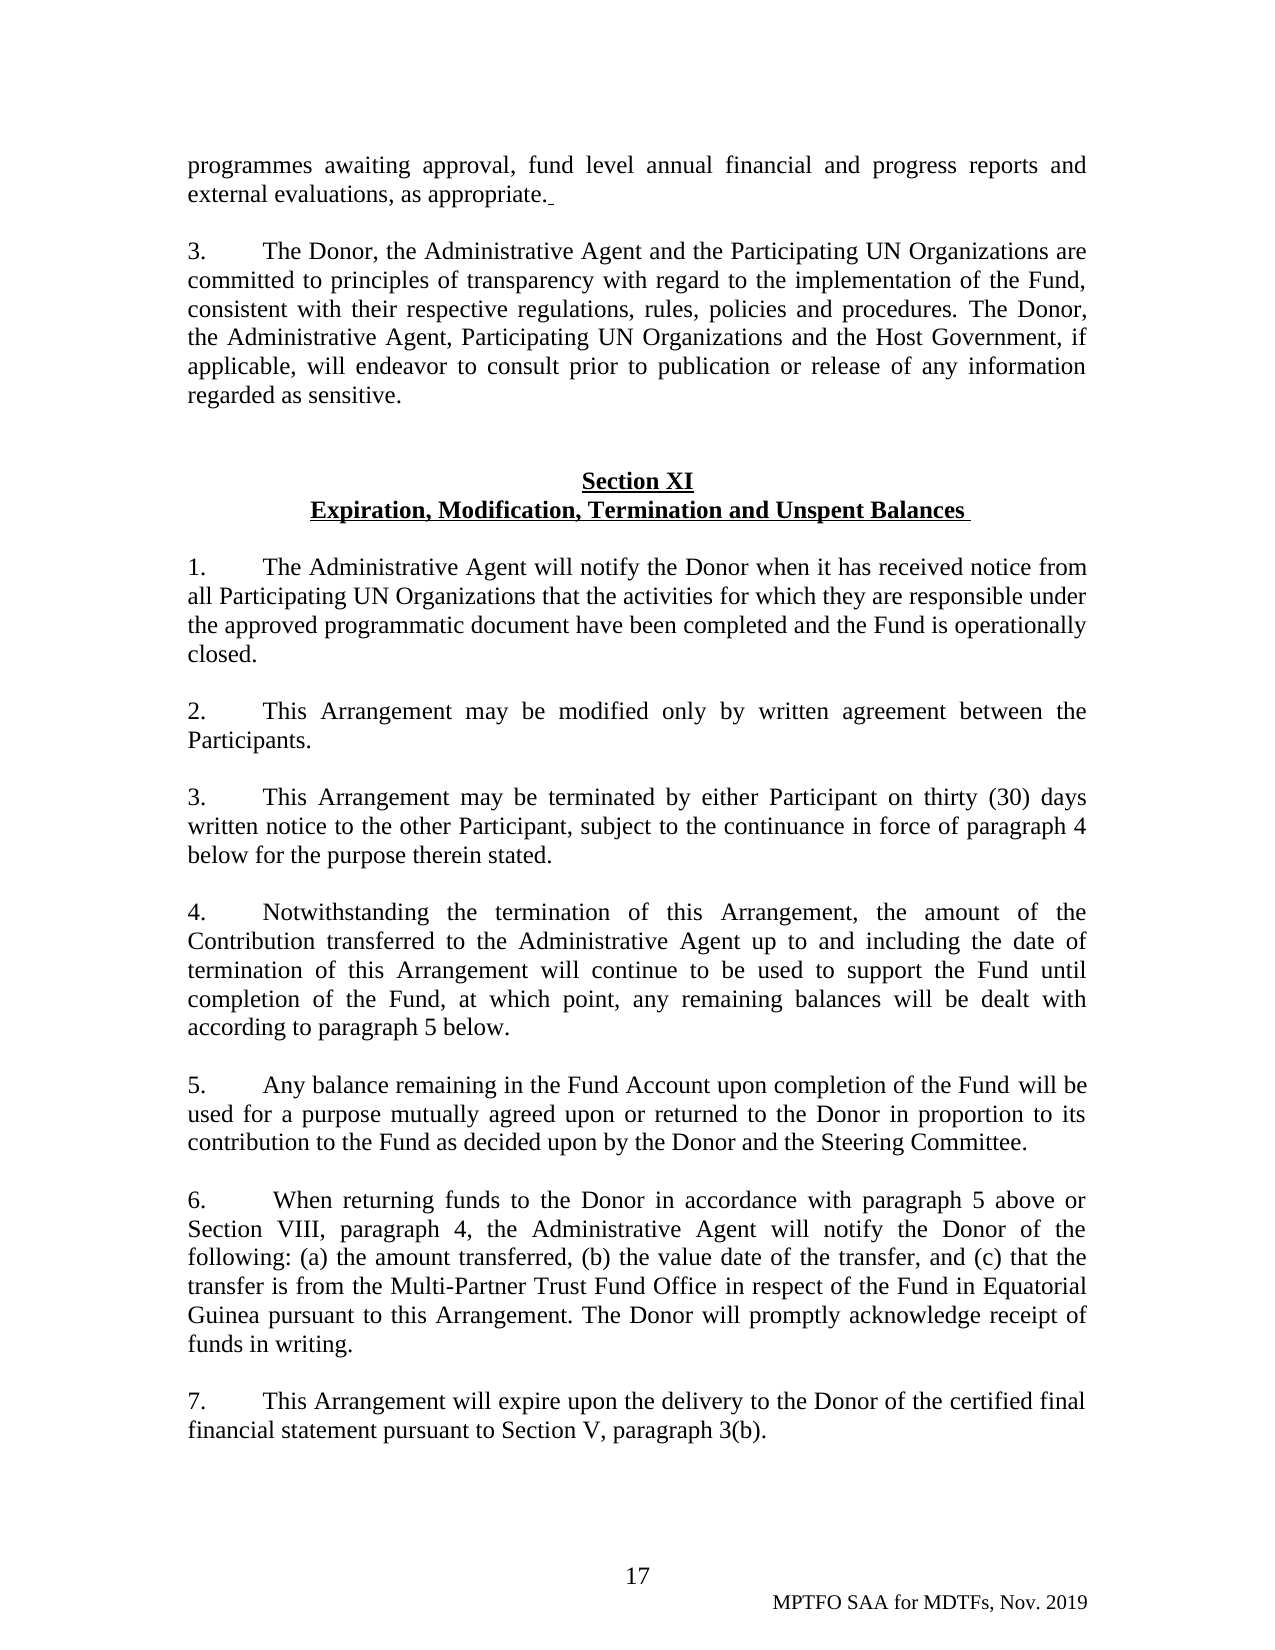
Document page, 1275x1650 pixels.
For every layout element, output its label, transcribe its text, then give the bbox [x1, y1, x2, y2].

list The Donor, the Administrative Agent and the Participating UN Organizations are committed to principles of transparency with regard to the implementation of the Fund, consistent with their respective regulations, rules, policies and procedures. The Donor, the Administrative Agent, Participating UN Organizations and the Host Government, if applicable, will endeavor to consult prior to publication or release of any information regarded as sensitive. [187, 236, 1087, 409]
text 6. When returning funds to the Donor in accordance with paragraph 5 above or Section VIII, paragraph 4, the Administrative Agent will notify the Donor of the following: (a) the amount transferred, (b) the value date of the transfer, and (c) that the transfer is from the Multi-Partner Trust Fund Office in respect of the Fund in Equatorial Guinea pursuant to this Arrangement. The Donor will promptly acknowledge receipt of funds in writing. [187, 1185, 1087, 1357]
text Expiration, Modification, Termination and Unspent Balances [187, 495, 1087, 524]
text 5. Any balance remaining in the Fund Account upon completion of the Fund will be used for a purpose mutually agreed upon or returned to the Donor in proportion to its contribution to the Fund as decided upon by the Donor and the Steering Committee. [187, 1070, 1087, 1156]
text 7. This Arrangement will expire upon the delivery to the Donor of the certified final financial statement pursuant to Section V, paragraph 3(b). [187, 1386, 1087, 1444]
text 2. This Arrangement may be modified only by written agreement between the Participants. [187, 696, 1087, 754]
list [187, 150, 1087, 207]
text 4. Notwithstanding the termination of this Arrangement, the amount of the Contribution transferred to the Administrative Agent up to and including the date of termination of this Arrangement will continue to be used to support the Fund until completion of the Fund, at which point, any remaining balances will be dealt with according to paragraph 5 below. [187, 897, 1087, 1041]
text 1. The Administrative Agent will notify the Donor when it has received notice from all Participating UN Organizations that the activities for which they are responsible under the approved programmatic document have been completed and the Fund is operationally closed. [187, 552, 1087, 667]
text 3. This Arrangement may be terminated by either Participant on thirty (30) days written notice to the other Participant, subject to the continuance in force of paragraph 4 below for the purpose therein stated. [187, 782, 1087, 869]
text Section XI [187, 466, 1087, 495]
